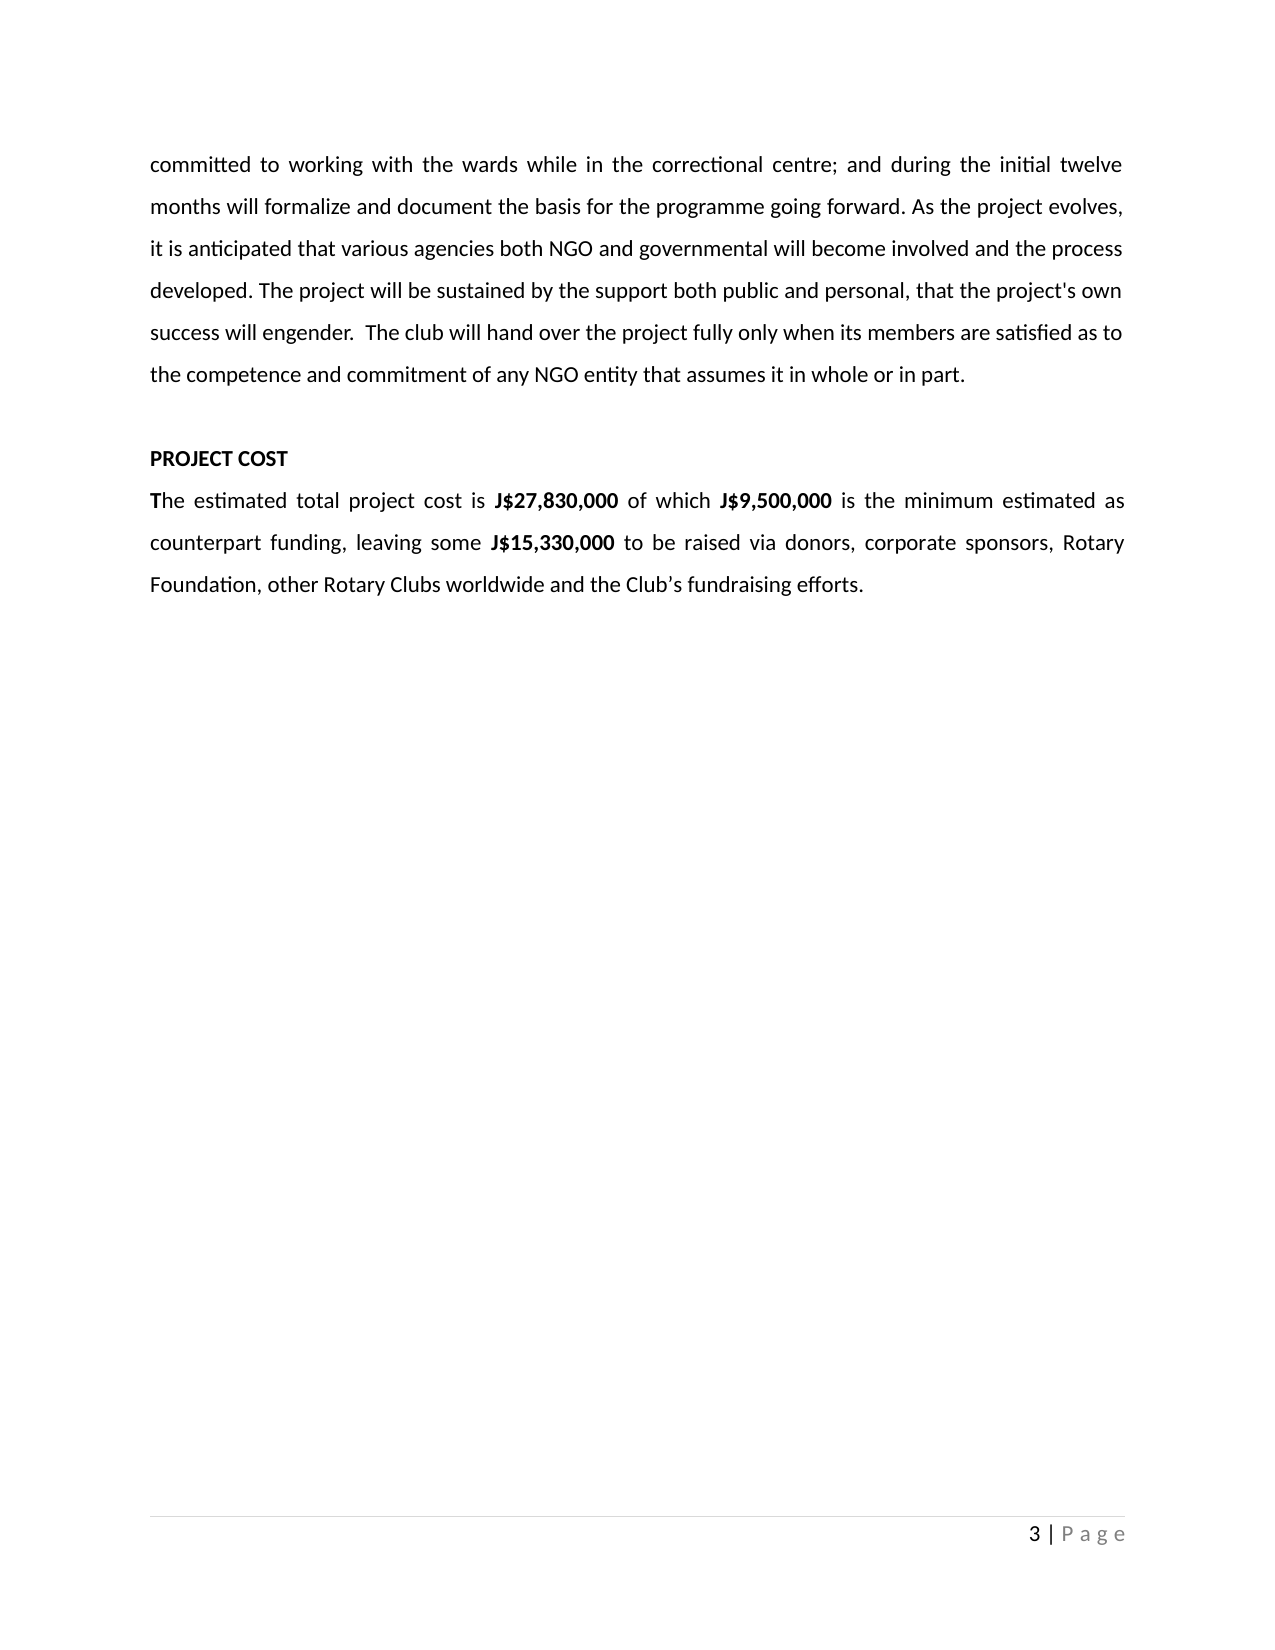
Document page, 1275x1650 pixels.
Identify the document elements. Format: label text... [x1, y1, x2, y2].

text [150, 150, 1125, 388]
text PROJECT COST [150, 444, 1125, 472]
text The estimated total project cost is J$27,830,000 of which J$9,500,000 is the minimum estimated as counterpart funding, leaving some J$15,330,000 to be raised via donors, corporate sponsors, Rotary Foundation, other Rotary Clubs worldwide and the Club’s fundraising efforts. [150, 486, 1125, 598]
